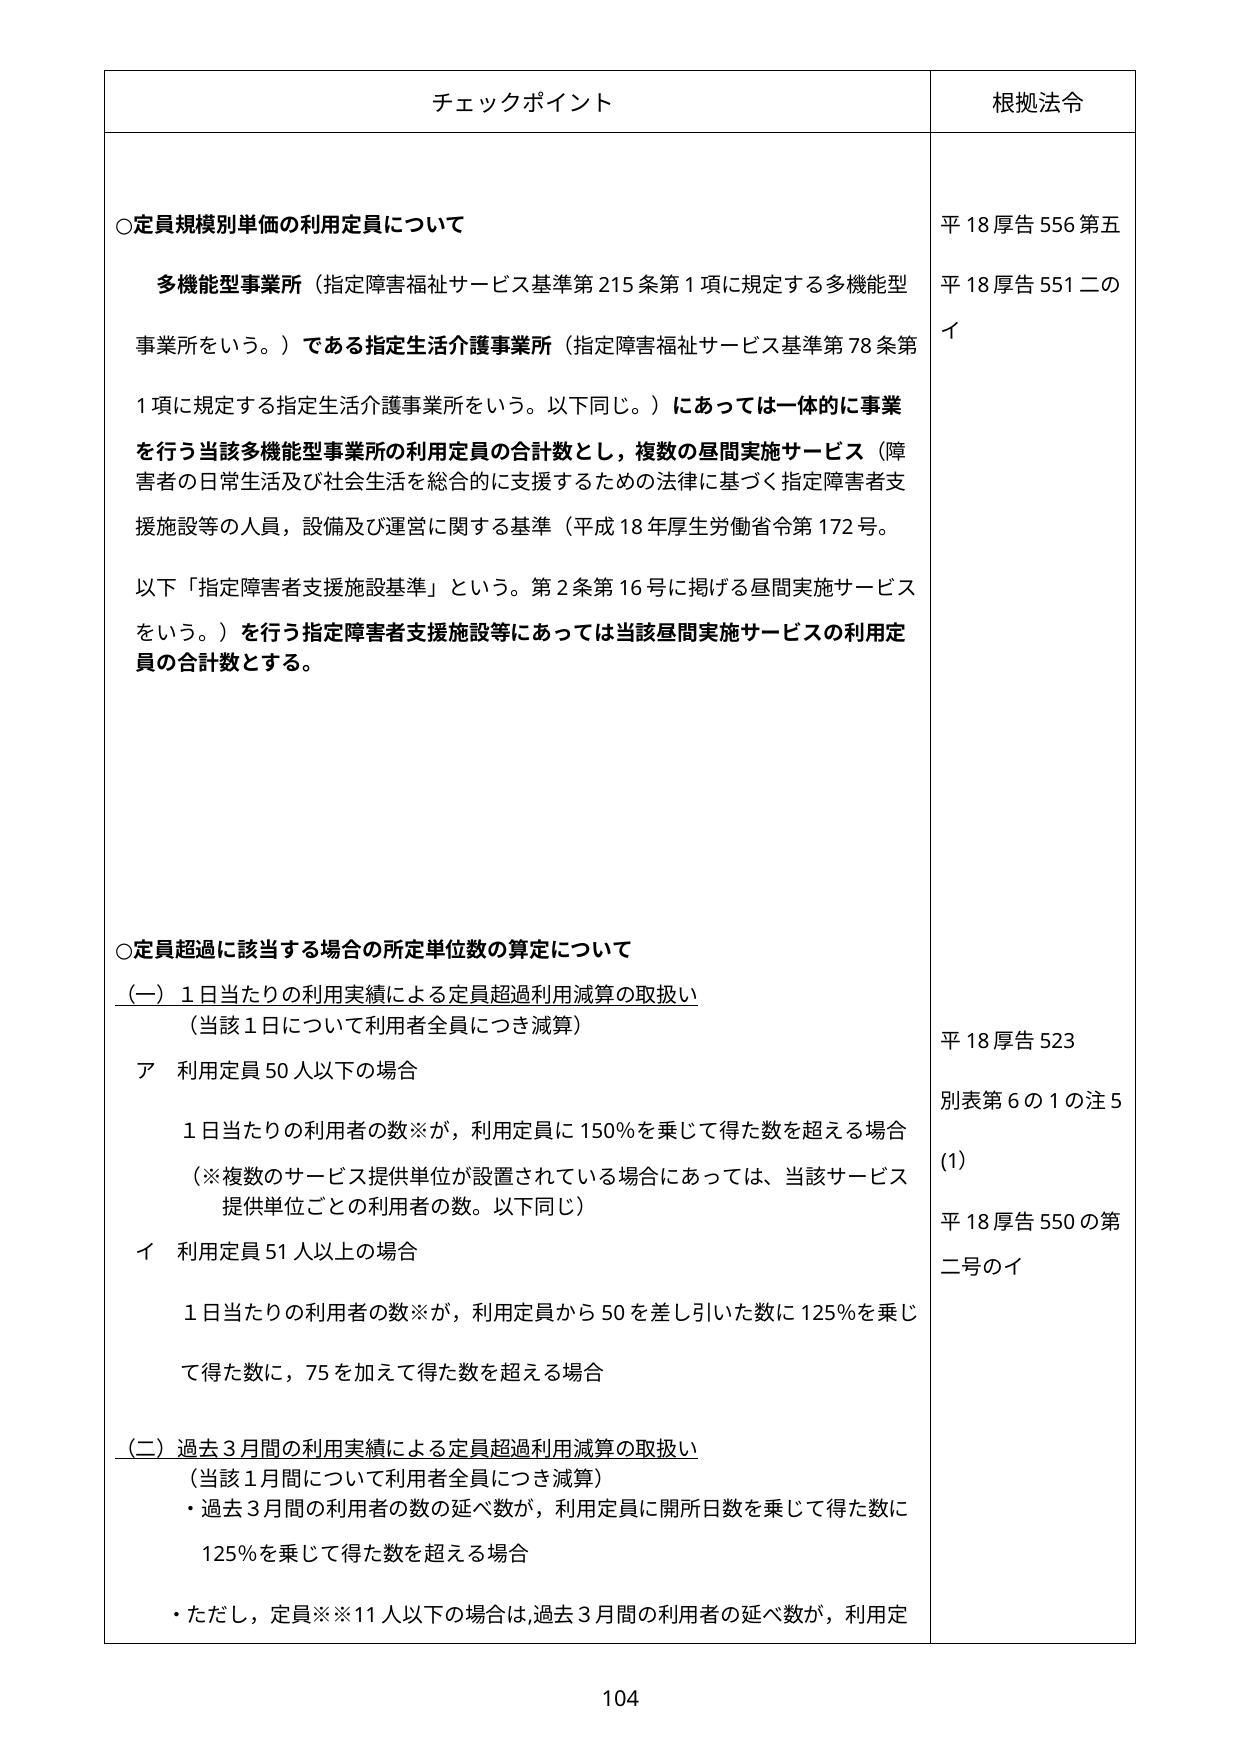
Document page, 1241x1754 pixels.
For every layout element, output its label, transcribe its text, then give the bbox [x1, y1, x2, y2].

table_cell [105, 133, 930, 1643]
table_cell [931, 133, 1135, 1643]
table_header 根拠法令 [931, 71, 1135, 132]
table_header チェックポイント [105, 71, 930, 132]
